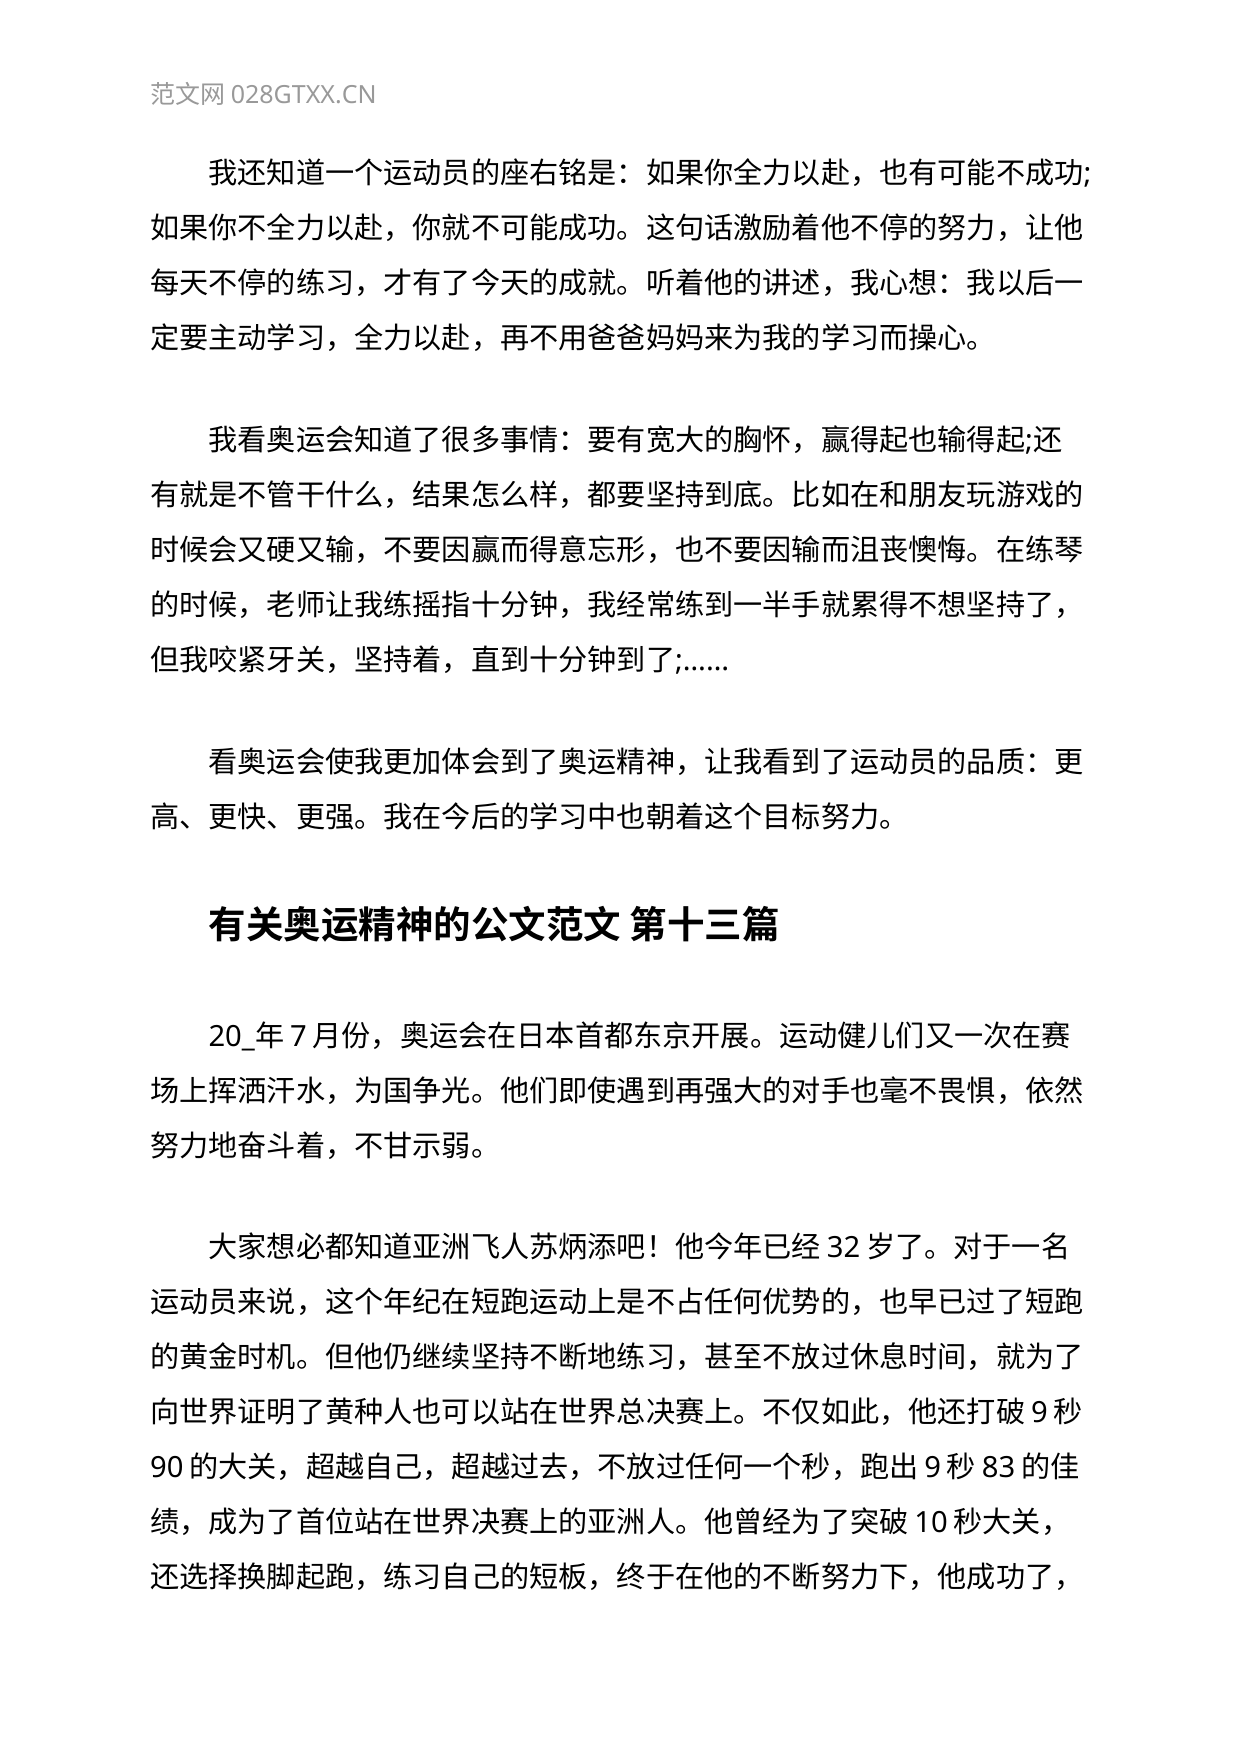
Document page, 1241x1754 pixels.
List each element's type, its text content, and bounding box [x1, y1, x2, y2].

text 看奥运会使我更加体会到了奥运精神，让我看到了运动员的品质：更高、更快、更强。我在今后的学习中也朝着这个目标努力。 [150, 738, 1090, 835]
text 我还知道一个运动员的座右铭是：如果你全力以赴，也有可能不成功;如果你不全力以赴，你就不可能成功。这句话激励着他不停的努力，让他每天不停的练习，才有了今天的成就。听着他的讲述，我心想：我以后一定要主动学习，全力以赴，再不用爸爸妈妈来为我的学习而操心。 [150, 150, 1090, 357]
text 20_年7月份，奥运会在日本首都东京开展。运动健儿们又一次在赛场上挥洒汗水，为国争光。他们即使遇到再强大的对手也毫不畏惧，依然努力地奋斗着，不甘示弱。 [150, 1012, 1090, 1164]
text 我看奥运会知道了很多事情：要有宽大的胸怀，赢得起也输得起;还有就是不管干什么，结果怎么样，都要坚持到底。比如在和朋友玩游戏的时候会又硬又输，不要因赢而得意忘形，也不要因输而沮丧懊悔。在练琴的时候，老师让我练摇指十分钟，我经常练到一半手就累得不想坚持了，但我咬紧牙关，坚持着，直到十分钟到了;…… [150, 417, 1090, 679]
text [150, 1224, 1090, 1596]
text 有关奥运精神的公文范文 第十三篇 [150, 895, 1090, 949]
